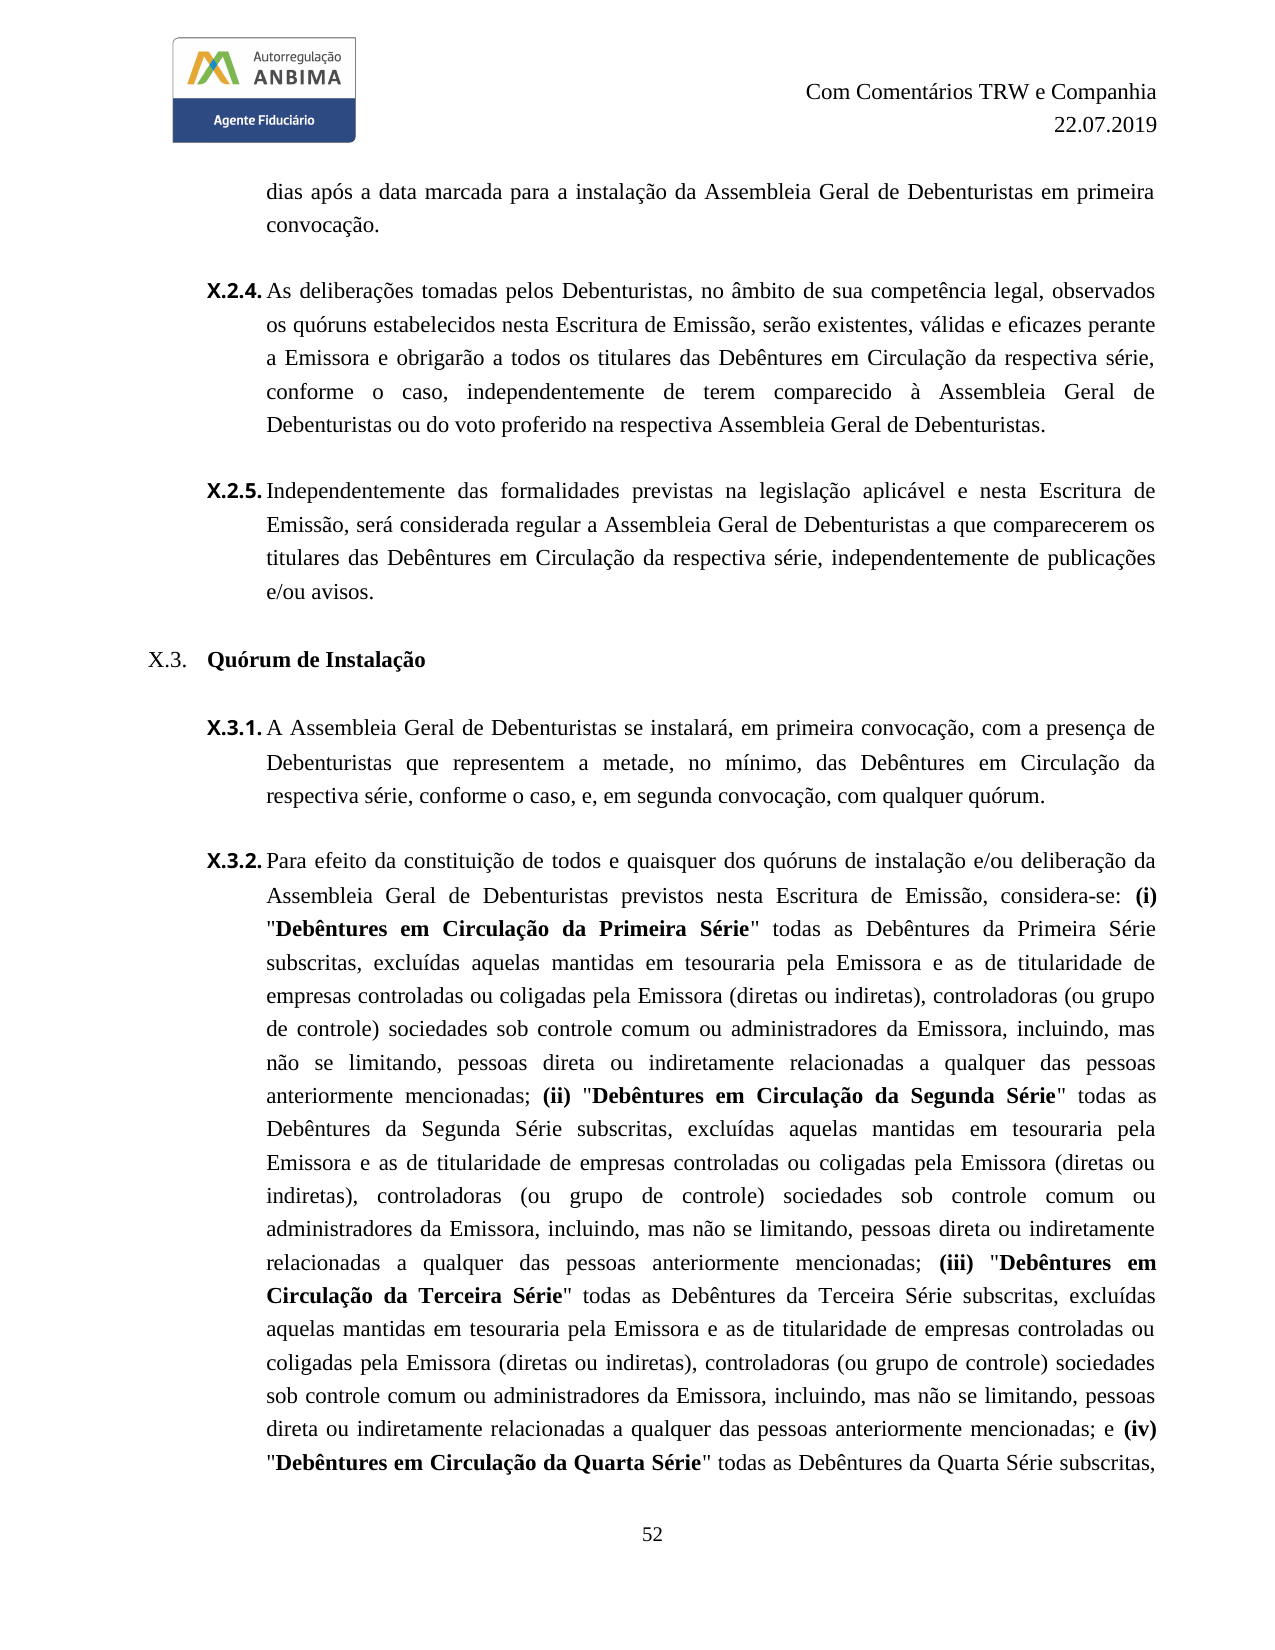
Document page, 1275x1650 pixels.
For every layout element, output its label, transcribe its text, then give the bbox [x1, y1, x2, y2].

text Quórum de Instalação [148, 639, 1157, 673]
list A Assembleia Geral de Debenturistas se instalará, em primeira convocação, com a presença de Debenturistas que representem a metade, no mínimo, das Debêntures em Circulação da respectiva série, conforme o caso, e, em segunda convocação, com qualquer quórum. [207, 708, 1157, 808]
list As deliberações tomadas pelos Debenturistas, no âmbito de sua competência legal, observados os quóruns estabelecidos nesta Escritura de Emissão, serão existentes, válidas e eficazes perante a Emissora e obrigarão a todos os titulares das Debêntures em Circulação da respectiva série, conforme o caso, independentemente de terem comparecido à Assembleia Geral de Debenturistas ou do voto proferido na respectiva Assembleia Geral de Debenturistas. [207, 271, 1157, 437]
picture [172, 37, 356, 143]
list Independentemente das formalidades previstas na legislação aplicável e nesta Escritura de Emissão, será considerada regular a Assembleia Geral de Debenturistas a que comparecerem os titulares das Debêntures em Circulação da respectiva série, independentemente de publicações e/ou avisos. [207, 471, 1157, 604]
